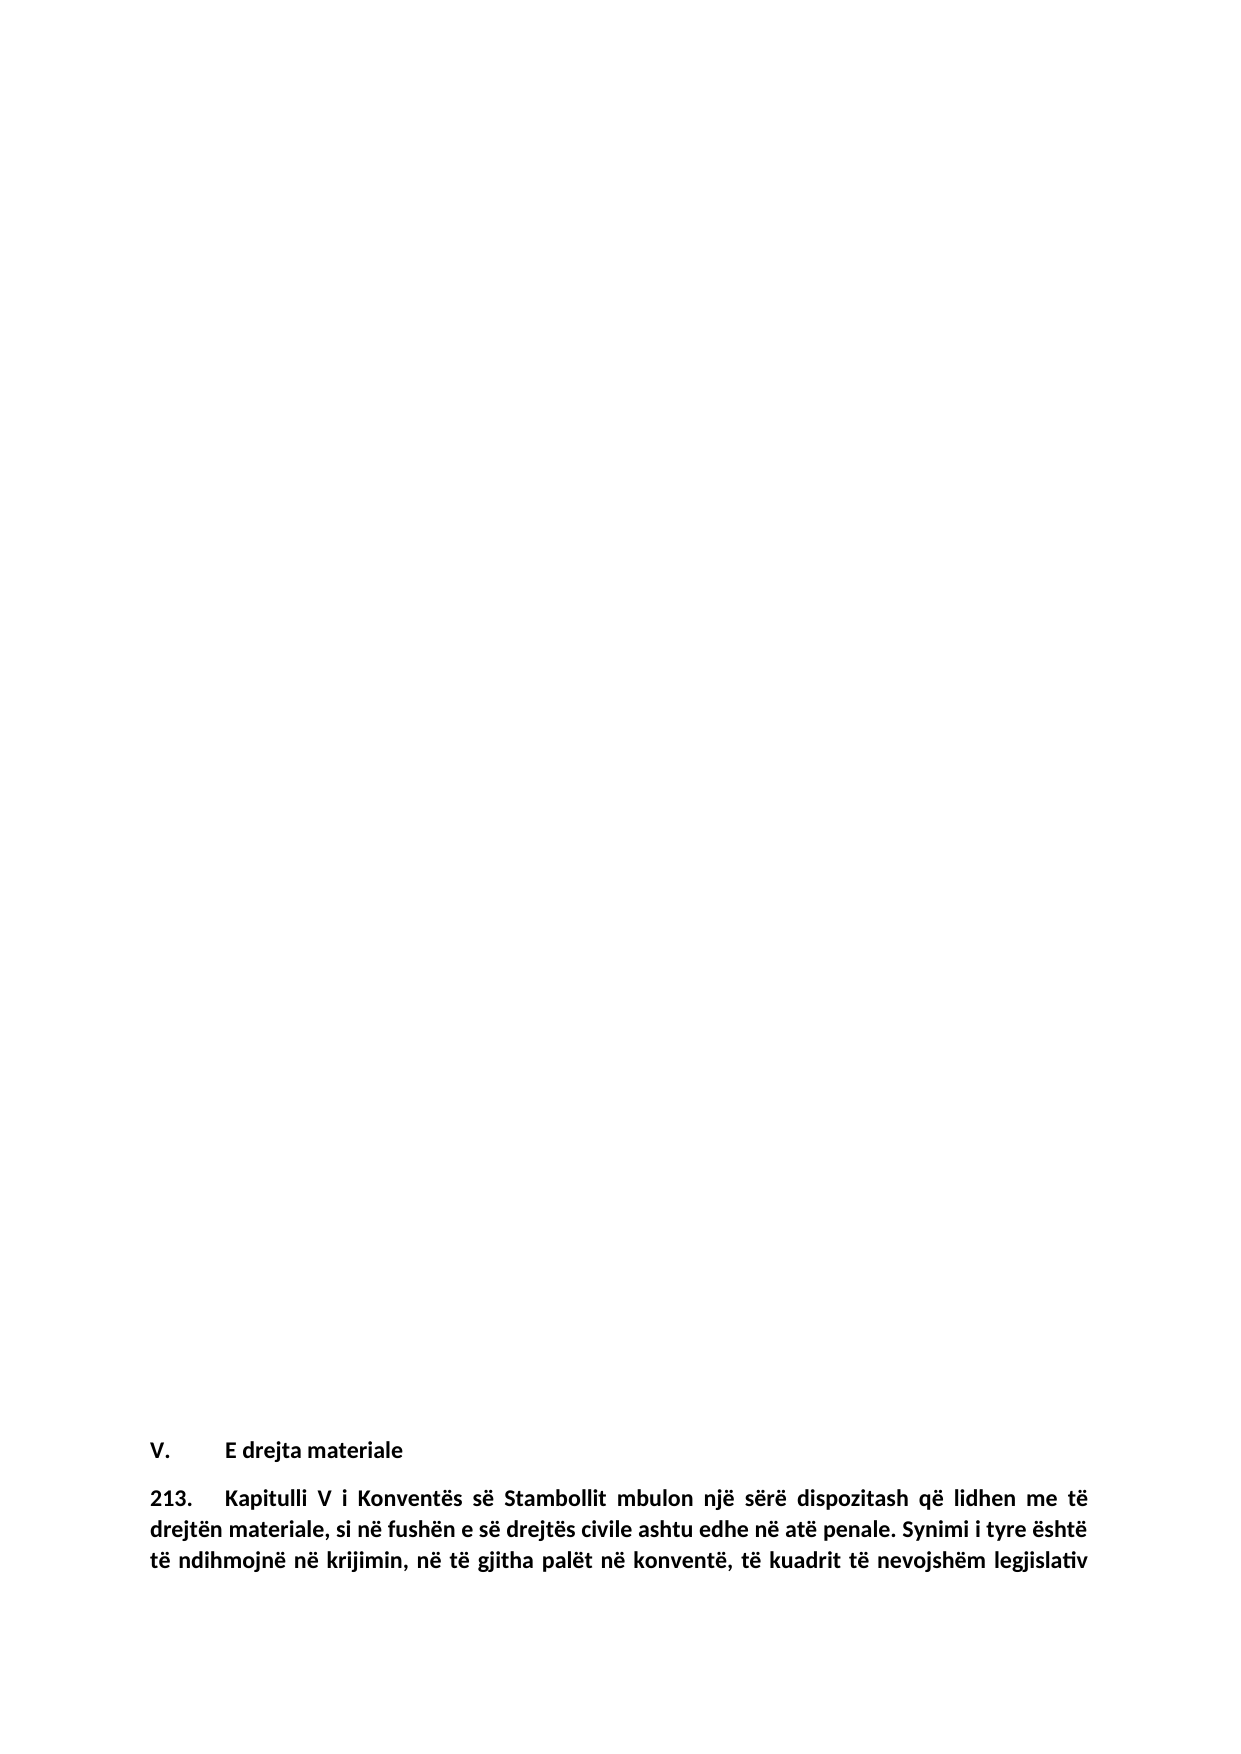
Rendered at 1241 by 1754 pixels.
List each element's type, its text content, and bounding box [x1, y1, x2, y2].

text V. E drejta materiale [150, 1435, 1090, 1464]
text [150, 1483, 1090, 1574]
